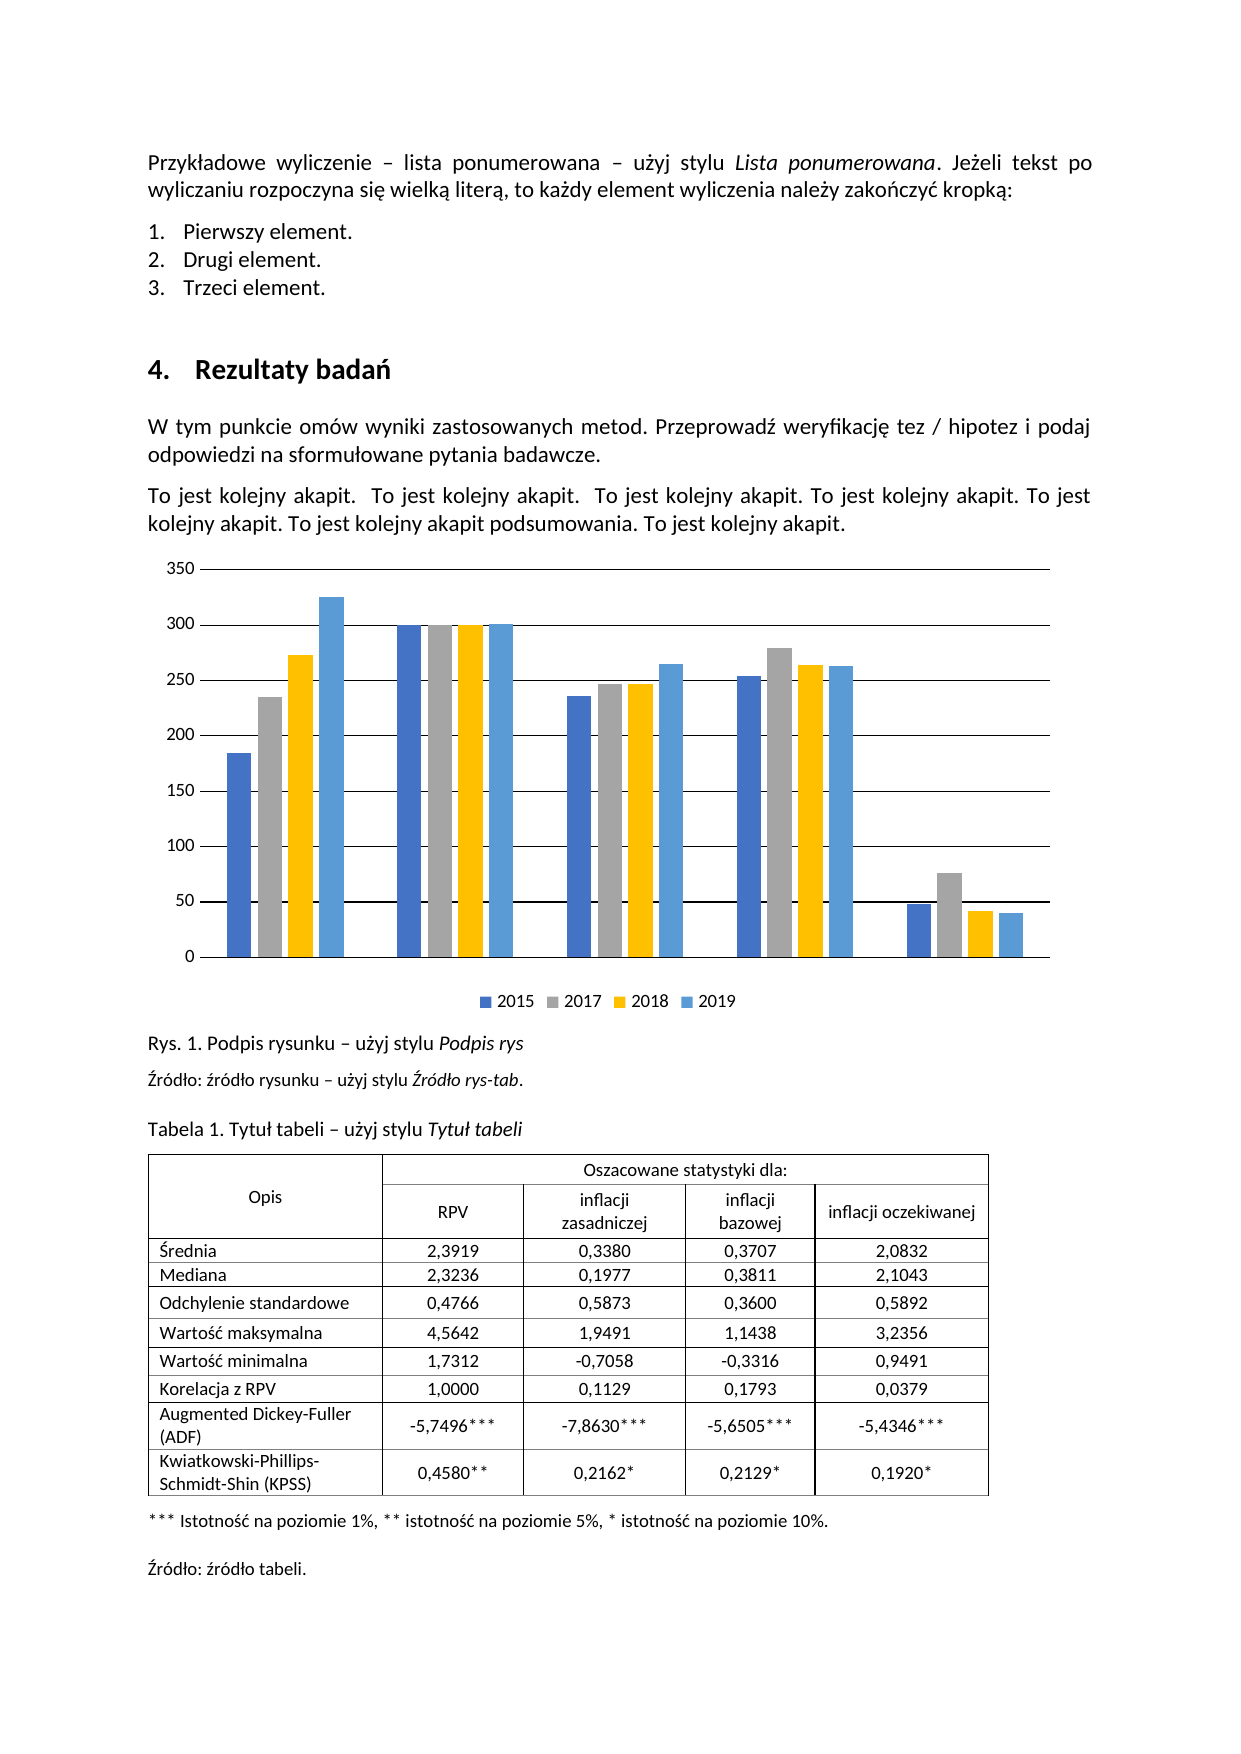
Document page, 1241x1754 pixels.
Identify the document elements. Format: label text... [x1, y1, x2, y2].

text *** Istotność na poziomie 1%, ** istotność na poziomie 5%, * istotność na poziomie 10%. [148, 1509, 1093, 1532]
text To jest kolejny akapit. To jest kolejny akapit. To jest kolejny akapit. To jest kolejny akapit. To jest kolejny akapit. To jest kolejny akapit podsumowania. To jest kolejny akapit. [148, 481, 1093, 537]
table_cell inflacji oczekiwanej [816, 1185, 988, 1238]
table_cell inflacji zasadniczej [524, 1185, 685, 1238]
table_cell -7,8630*** [524, 1403, 685, 1448]
text Rys. 1. Podpis rysunku – użyj stylu Podpis rys [148, 1030, 1093, 1056]
list Drugi element. [148, 245, 1093, 273]
table_cell Wartość maksymalna [149, 1319, 382, 1347]
text Przykładowe wyliczenie – lista ponumerowana – użyj stylu Lista ponumerowana. Jeżeli tekst po wyliczaniu rozpoczyna się wielką literą, to każdy element wyliczenia należy zakończyć kropką: [148, 148, 1093, 204]
table_cell 1,1438 [686, 1319, 814, 1347]
table_cell 0,9491 [816, 1348, 988, 1375]
table_cell 0,5873 [524, 1287, 685, 1318]
text W tym punkcie omów wyniki zastosowanych metod. Przeprowadź weryfikację tez / hipotez i podaj odpowiedzi na sformułowane pytania badawcze. [148, 412, 1093, 468]
table_cell 0,3380 [524, 1239, 685, 1262]
table_cell inflacji bazowej [686, 1185, 814, 1238]
text Źródło: źródło rysunku – użyj stylu Źródło rys-tab. [148, 1068, 1093, 1091]
table_cell Mediana [149, 1263, 382, 1286]
table_cell Augmented Dickey-Fuller (ADF) [149, 1403, 382, 1448]
table_cell Kwiatkowski-Phillips-Schmidt-Shin (KPSS) [149, 1450, 382, 1495]
table_cell 1,9491 [524, 1319, 685, 1347]
table_cell 0,1977 [524, 1263, 685, 1286]
text Źródło: źródło tabeli. [148, 1557, 1093, 1580]
table_cell -5,4346*** [816, 1403, 988, 1448]
table_cell 0,0379 [816, 1376, 988, 1402]
table_cell 0,1793 [686, 1376, 814, 1402]
table_cell 3,2356 [816, 1319, 988, 1347]
table_cell -0,7058 [524, 1348, 685, 1375]
table_cell 0,1920* [816, 1450, 988, 1495]
table_cell 2,3919 [383, 1239, 523, 1262]
table_cell -0,3316 [686, 1348, 814, 1375]
table_cell 0,5892 [816, 1287, 988, 1318]
list Trzeci element. [148, 273, 1093, 301]
table_cell 0,4766 [383, 1287, 523, 1318]
text Tabela 1. Tytuł tabeli – użyj stylu Tytuł tabeli [148, 1116, 1093, 1142]
table_cell -5,7496*** [383, 1403, 523, 1448]
table_cell 4,5642 [383, 1319, 523, 1347]
table_cell -5,6505*** [686, 1403, 814, 1448]
table_cell 1,7312 [383, 1348, 523, 1375]
subtitle Rezultaty badań [148, 351, 1093, 387]
table_cell 1,0000 [383, 1376, 523, 1402]
table_cell 2,1043 [816, 1263, 988, 1286]
table_header Oszacowane statystyki dla: [383, 1155, 988, 1184]
list Pierwszy element. [148, 217, 1093, 245]
table_cell 0,3811 [686, 1263, 814, 1286]
table_cell 0,2162* [524, 1450, 685, 1495]
table_cell Wartość minimalna [149, 1348, 382, 1375]
table_cell 0,4580** [383, 1450, 523, 1495]
table_cell RPV [383, 1185, 523, 1238]
table_cell Korelacja z RPV [149, 1376, 382, 1402]
table_cell 2,3236 [383, 1263, 523, 1286]
table_cell 0,2129* [686, 1450, 814, 1495]
table_cell 0,3707 [686, 1239, 814, 1262]
table_cell Średnia [149, 1239, 382, 1262]
table_cell 0,1129 [524, 1376, 685, 1402]
table_header Opis [149, 1155, 382, 1238]
table_cell 2,0832 [816, 1239, 988, 1262]
table_cell Odchylenie standardowe [149, 1287, 382, 1318]
table_cell 0,3600 [686, 1287, 814, 1318]
